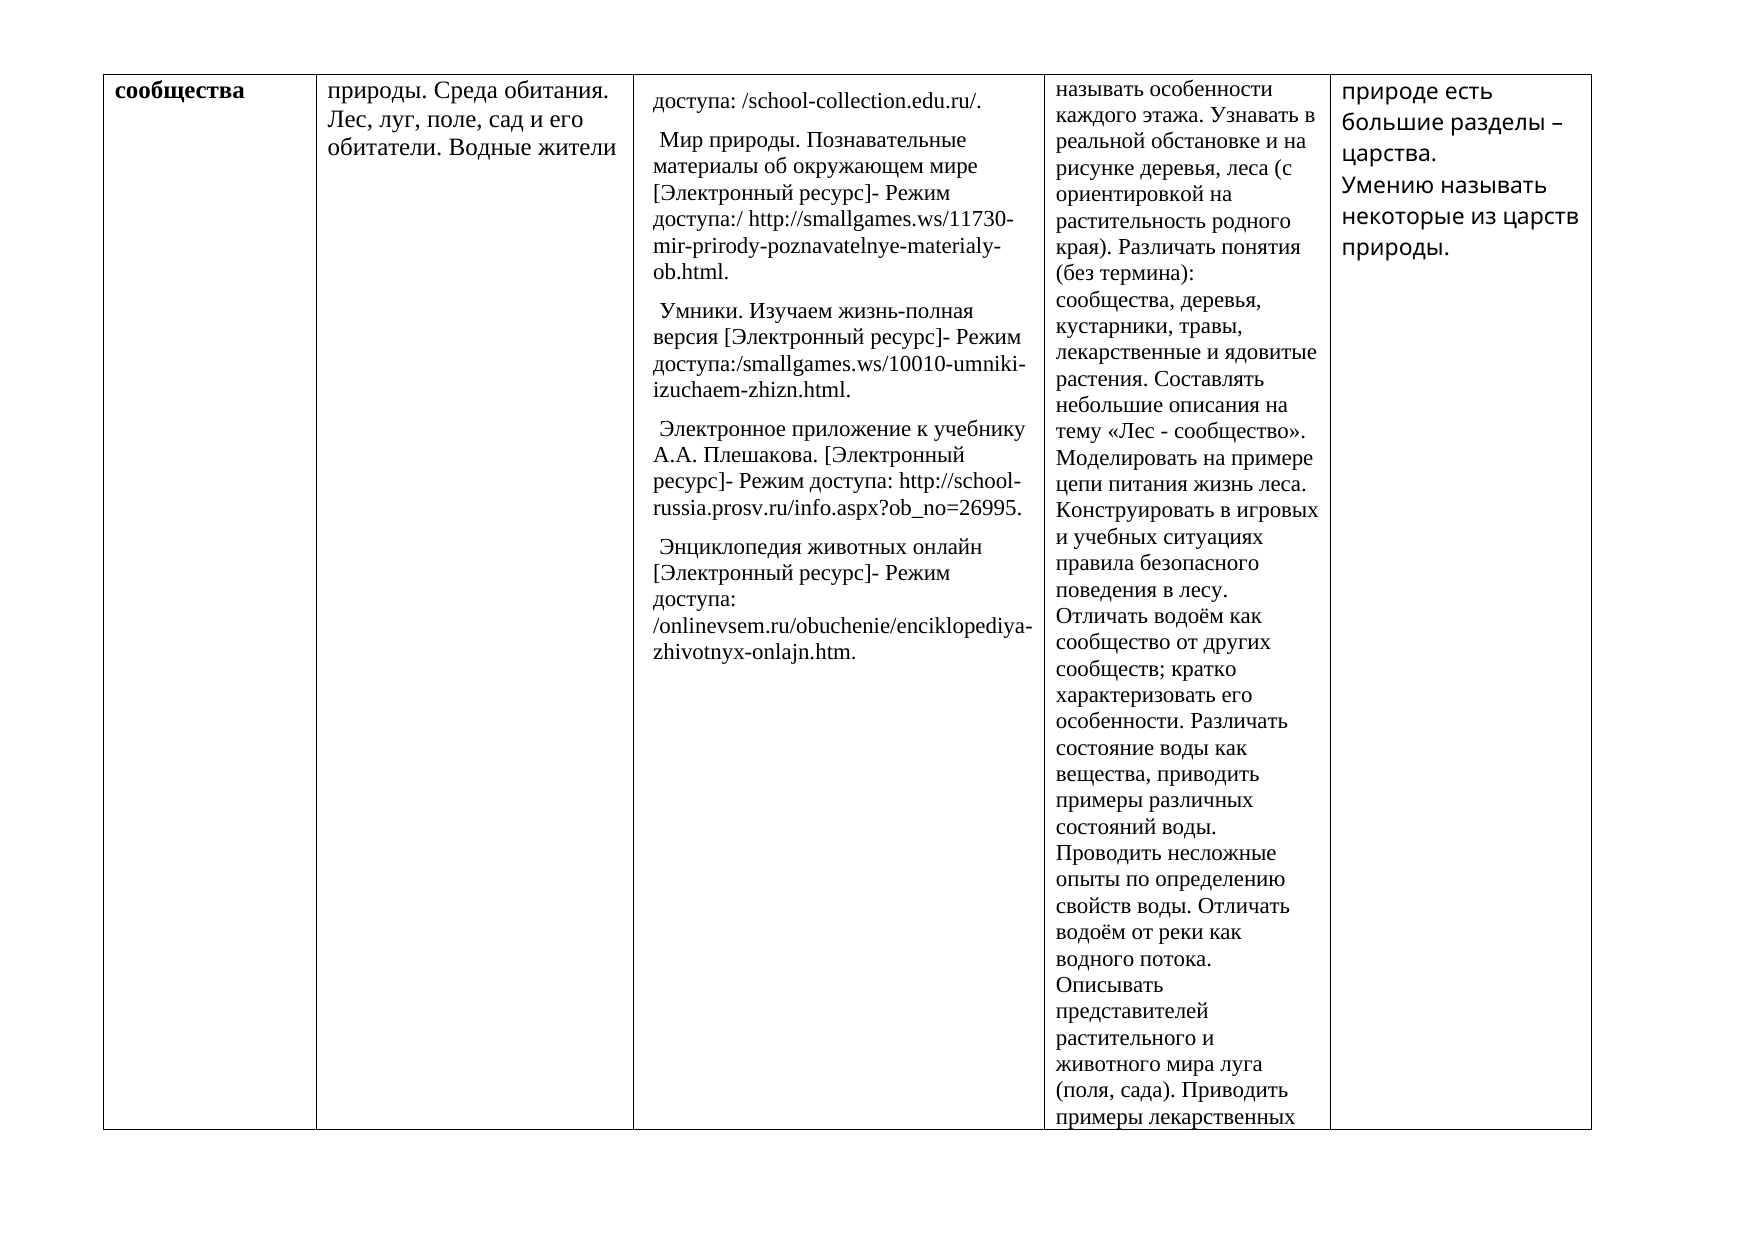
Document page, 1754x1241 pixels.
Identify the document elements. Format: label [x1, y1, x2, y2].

table_cell [1045, 75, 1330, 1129]
table_cell [1331, 75, 1591, 1129]
table_cell [317, 75, 633, 1129]
table_cell [104, 75, 316, 1129]
